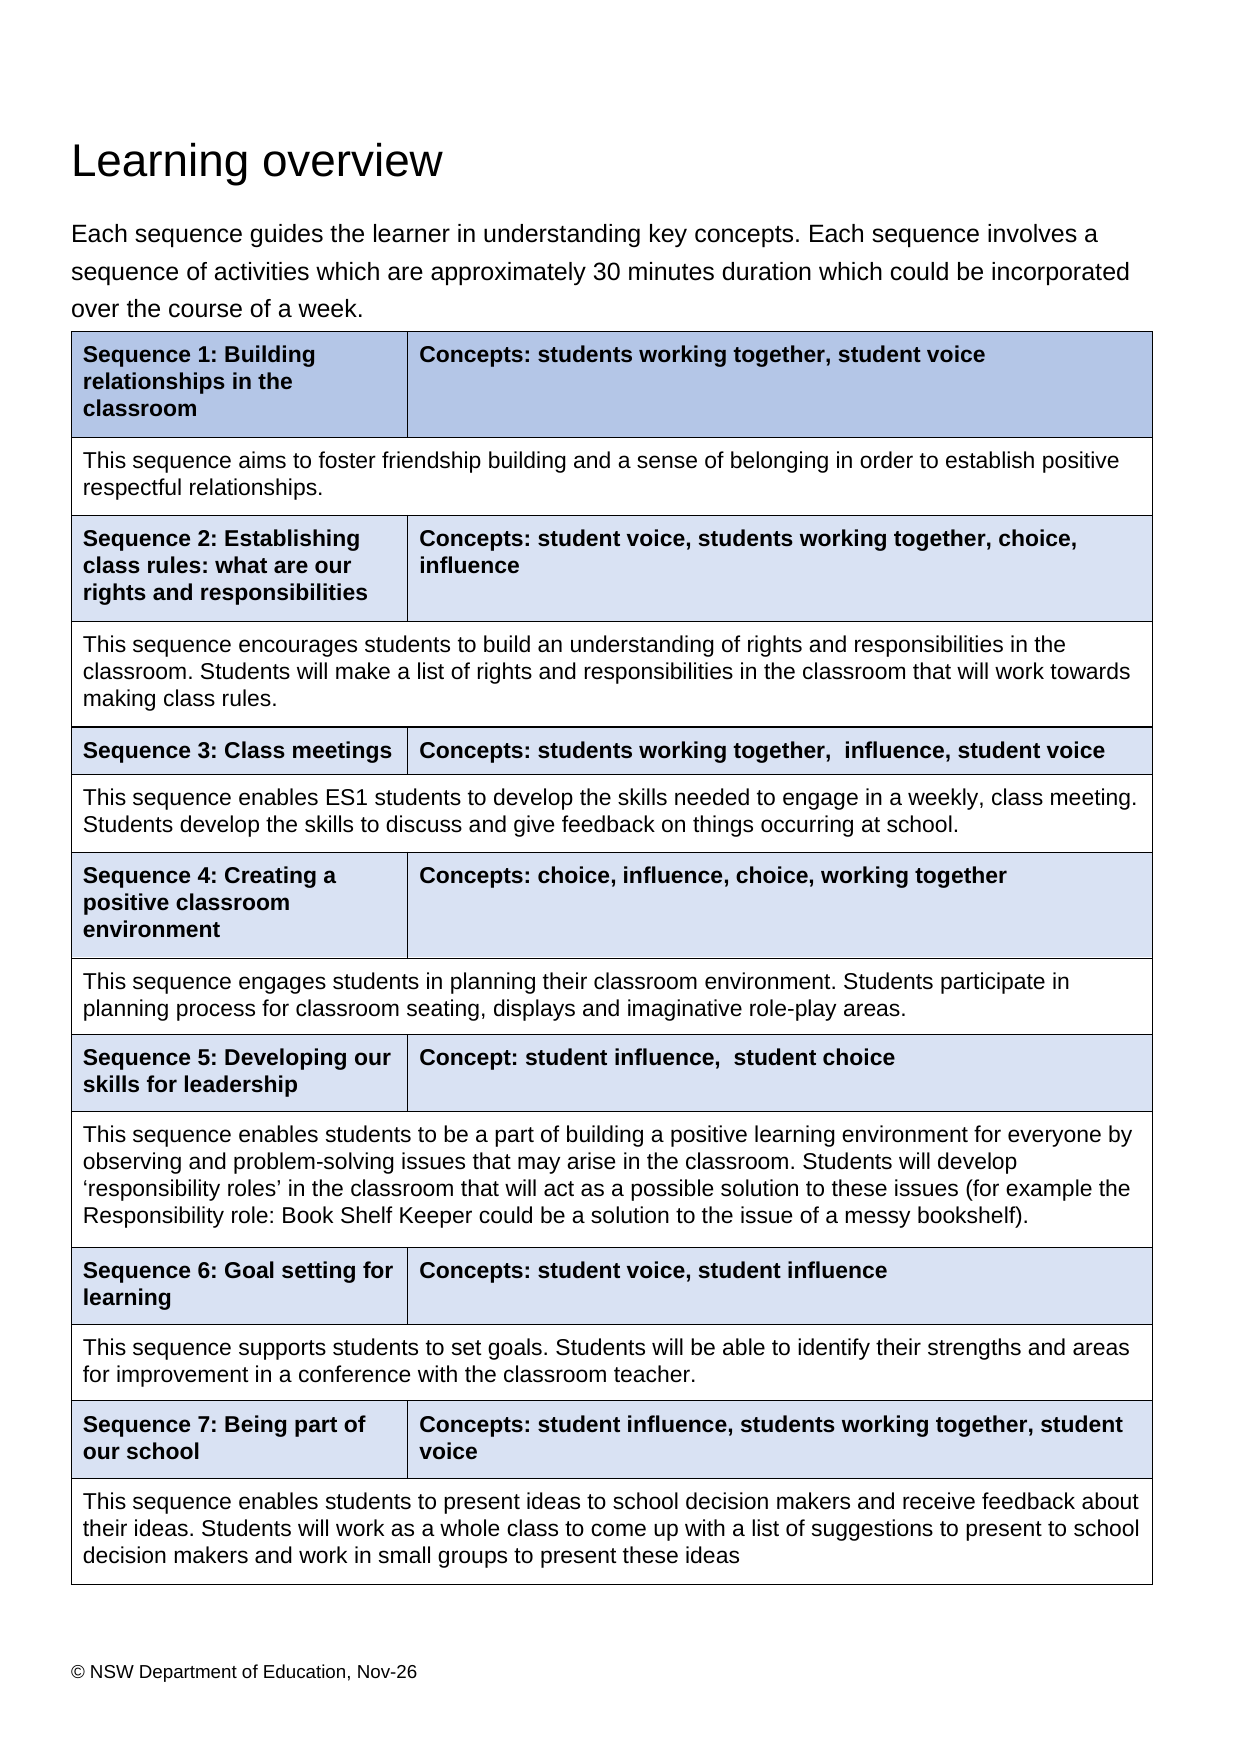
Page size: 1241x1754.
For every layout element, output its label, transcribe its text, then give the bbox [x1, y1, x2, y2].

table_header Sequence 1: Building relationships in the classroom [72, 332, 407, 437]
table_cell Sequence 6: Goal setting for learning [72, 1248, 407, 1324]
table_cell This sequence enables ES1 students to develop the skills needed to engage in a weekly, class meeting. Students develop the skills to discuss and give feedback on things occurring at school. [72, 775, 1152, 852]
table_cell This sequence enables students to present ideas to school decision makers and receive feedback about their ideas. Students will work as a whole class to come up with a list of suggestions to present to school decision makers and work in small groups to present these ideas [72, 1479, 1152, 1584]
text Each sequence guides the learner in understanding key concepts. Each sequence involves a sequence of activities which are approximately 30 minutes duration which could be incorporated over the course of a week. [71, 219, 1169, 323]
table_cell This sequence enables students to be a part of building a positive learning environment for everyone by observing and problem-solving issues that may arise in the classroom. Students will develop ‘responsibility roles’ in the classroom that will act as a possible solution to these issues (for example the Responsibility role: Book Shelf Keeper could be a solution to the issue of a messy bookshelf). [72, 1112, 1152, 1247]
table_cell This sequence engages students in planning their classroom environment. Students participate in planning process for classroom seating, displays and imaginative role-play areas. [72, 959, 1152, 1034]
table_cell Concepts: student voice, student influence [408, 1248, 1152, 1324]
table_cell Sequence 5: Developing our skills for leadership [72, 1035, 407, 1111]
table_cell Sequence 3: Class meetings [72, 728, 407, 774]
table_cell Concepts: student voice, students working together, choice, influence [408, 516, 1152, 621]
table_cell Sequence 4: Creating a positive classroom environment [72, 853, 407, 957]
table_cell This sequence aims to foster friendship building and a sense of belonging in order to establish positive respectful relationships. [72, 438, 1152, 515]
table_cell Sequence 7: Being part of our school [72, 1401, 407, 1478]
table_cell This sequence encourages students to build an understanding of rights and responsibilities in the classroom. Students will make a list of rights and responsibilities in the classroom that will work towards making class rules. [72, 622, 1152, 726]
table_header Concepts: students working together, student voice [408, 332, 1152, 437]
table_cell Concepts: students working together, influence, student voice [408, 728, 1152, 774]
table_cell Concepts: choice, influence, choice, working together [408, 853, 1152, 957]
table_cell This sequence supports students to set goals. Students will be able to identify their strengths and areas for improvement in a conference with the classroom teacher. [72, 1325, 1152, 1400]
table_cell Sequence 2: Establishing class rules: what are our rights and responsibilities [72, 516, 407, 621]
subtitle Learning overview [71, 134, 1169, 186]
table_cell Concept: student influence, student choice [408, 1035, 1152, 1111]
table_cell Concepts: student influence, students working together, student voice [408, 1401, 1152, 1478]
